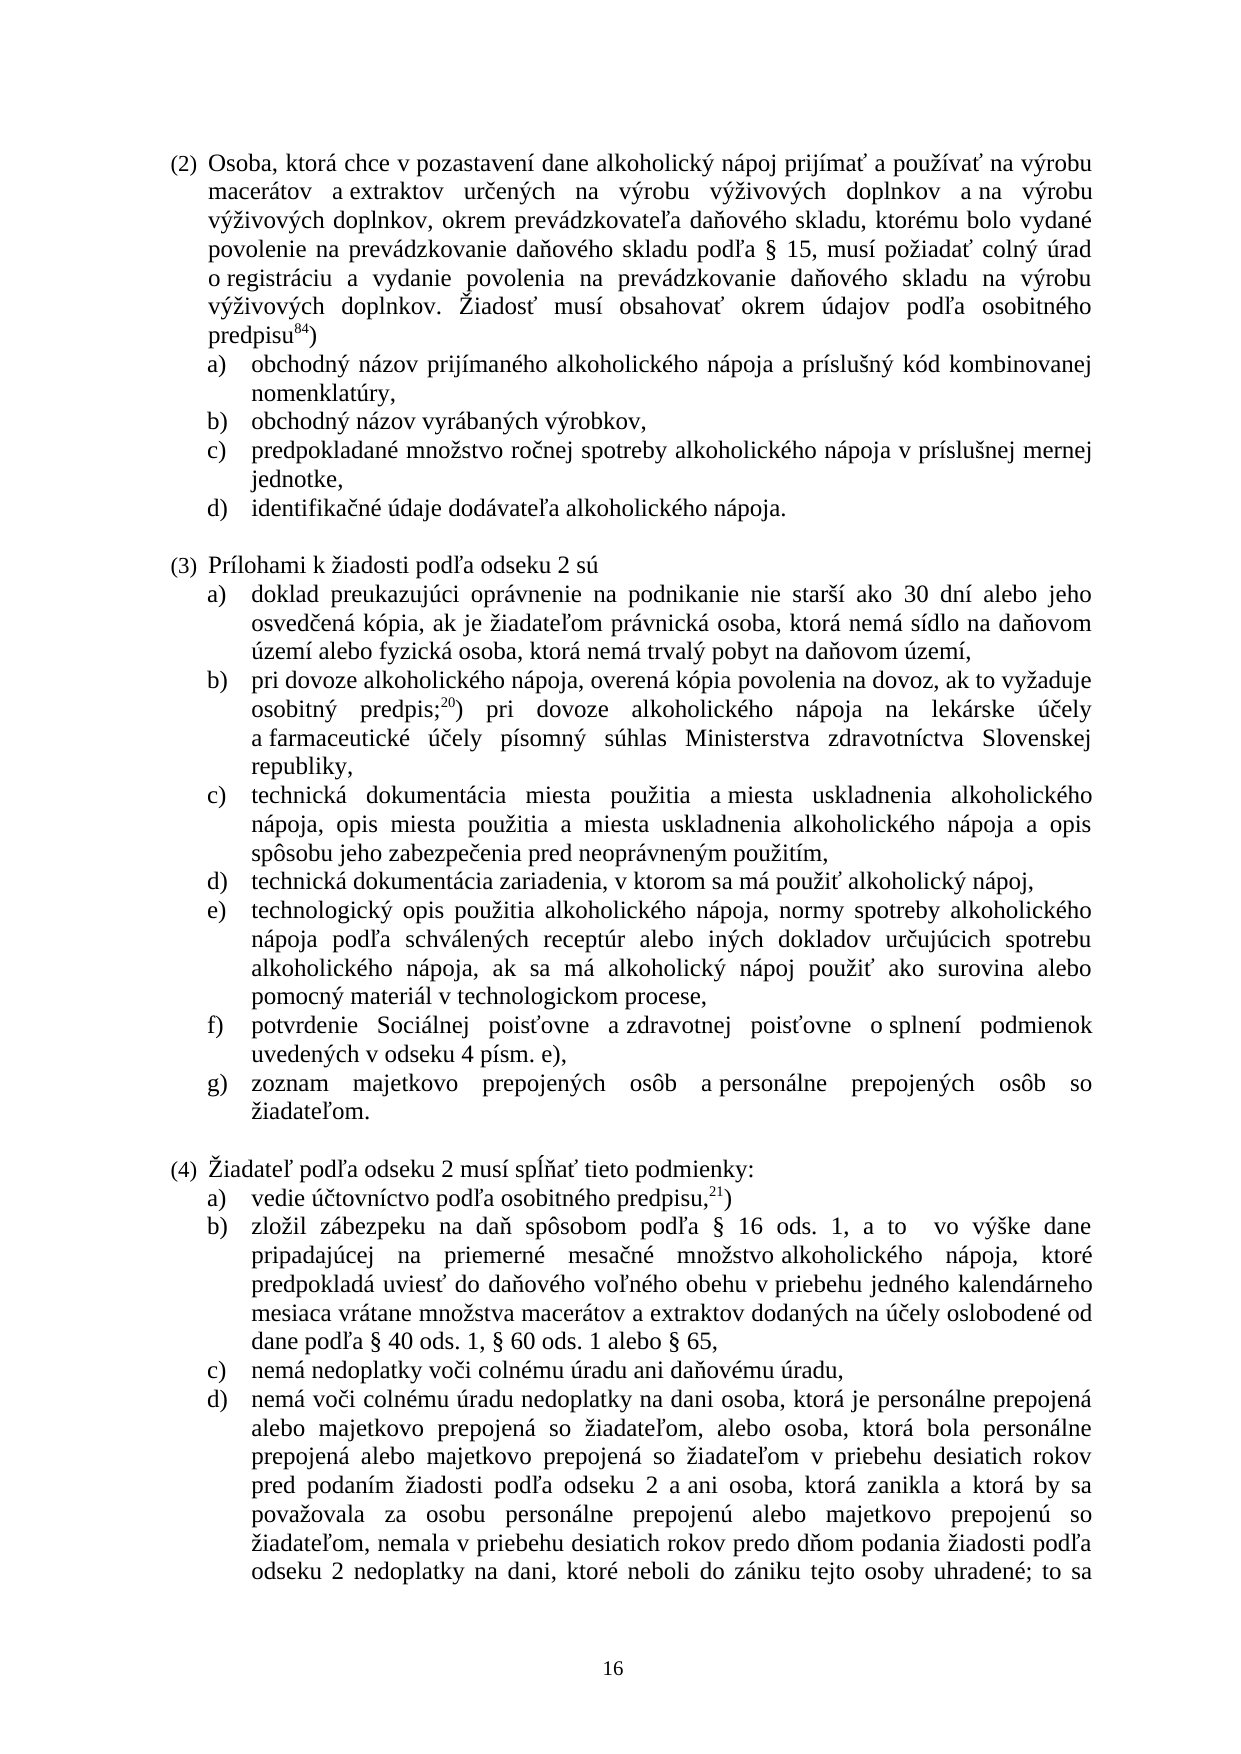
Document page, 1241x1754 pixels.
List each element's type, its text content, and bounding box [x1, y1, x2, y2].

list Žiadateľ podľa odseku 2 musí spĺňať tieto podmienky: [170, 1154, 1093, 1183]
list nemá nedoplatky voči colnému úradu ani daňovému úradu, [207, 1355, 1093, 1384]
list potvrdenie Sociálnej poisťovne a zdravotnej poisťovne o splnení podmienok uvedených v odseku 4 písm. e), [207, 1010, 1093, 1068]
list obchodný názov prijímaného alkoholického nápoja a príslušný kód kombinovanej nomenklatúry, [207, 349, 1093, 406]
list identifikačné údaje dodávateľa alkoholického nápoja. [207, 493, 1093, 521]
list Osoba, ktorá chce v pozastavení dane alkoholický nápoj prijímať a používať na výrobu macerátov a extraktov určených na výrobu výživových doplnkov a na výrobu výživových doplnkov, okrem prevádzkovateľa daňového skladu, ktorému bolo vydané povolenie na prevádzkovanie daňového skladu podľa § 15, musí požiadať colný úrad o registráciu a vydanie povolenia na prevádzkovanie daňového skladu na výrobu výživových doplnkov. Žiadosť musí obsahovať okrem údajov podľa osobitného predpisu84) [170, 148, 1093, 349]
list technická dokumentácia zariadenia, v ktorom sa má použiť alkoholický nápoj, [207, 866, 1093, 895]
list pri dovoze alkoholického nápoja, overená kópia povolenia na dovoz, ak to vyžaduje osobitný predpis;20) pri dovoze alkoholického nápoja na lekárske účely a farmaceutické účely písomný súhlas Ministerstva zdravotníctva Slovenskej republiky, [207, 665, 1093, 780]
list technologický opis použitia alkoholického nápoja, normy spotreby alkoholického nápoja podľa schválených receptúr alebo iných dokladov určujúcich spotrebu alkoholického nápoja, ak sa má alkoholický nápoj použiť ako surovina alebo pomocný materiál v technologickom procese, [207, 895, 1093, 1010]
list obchodný názov vyrábaných výrobkov, [207, 406, 1093, 435]
list doklad preukazujúci oprávnenie na podnikanie nie starší ako 30 dní alebo jeho osvedčená kópia, ak je žiadateľom právnická osoba, ktorá nemá sídlo na daňovom území alebo fyzická osoba, ktorá nemá trvalý pobyt na daňovom území, [207, 579, 1093, 665]
list zložil zábezpeku na daň spôsobom podľa § 16 ods. 1, a to vo výške dane pripadajúcej na priemerné mesačné množstvo alkoholického nápoja, ktoré predpokladá uviesť do daňového voľného obehu v priebehu jedného kalendárneho mesiaca vrátane množstva macerátov a extraktov dodaných na účely oslobodené od dane podľa § 40 ods. 1, § 60 ods. 1 alebo § 65, [207, 1211, 1093, 1355]
list technická dokumentácia miesta použitia a miesta uskladnenia alkoholického nápoja, opis miesta použitia a miesta uskladnenia alkoholického nápoja a opis spôsobu jeho zabezpečenia pred neoprávneným použitím, [207, 780, 1093, 866]
list vedie účtovníctvo podľa osobitného predpisu,21) [207, 1183, 1093, 1211]
list predpokladané množstvo ročnej spotreby alkoholického nápoja v príslušnej mernej jednotke, [207, 435, 1093, 493]
list Prílohami k žiadosti podľa odseku 2 sú [170, 550, 1093, 579]
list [207, 1384, 1093, 1585]
list zoznam majetkovo prepojených osôb a personálne prepojených osôb so žiadateľom. [207, 1068, 1093, 1125]
